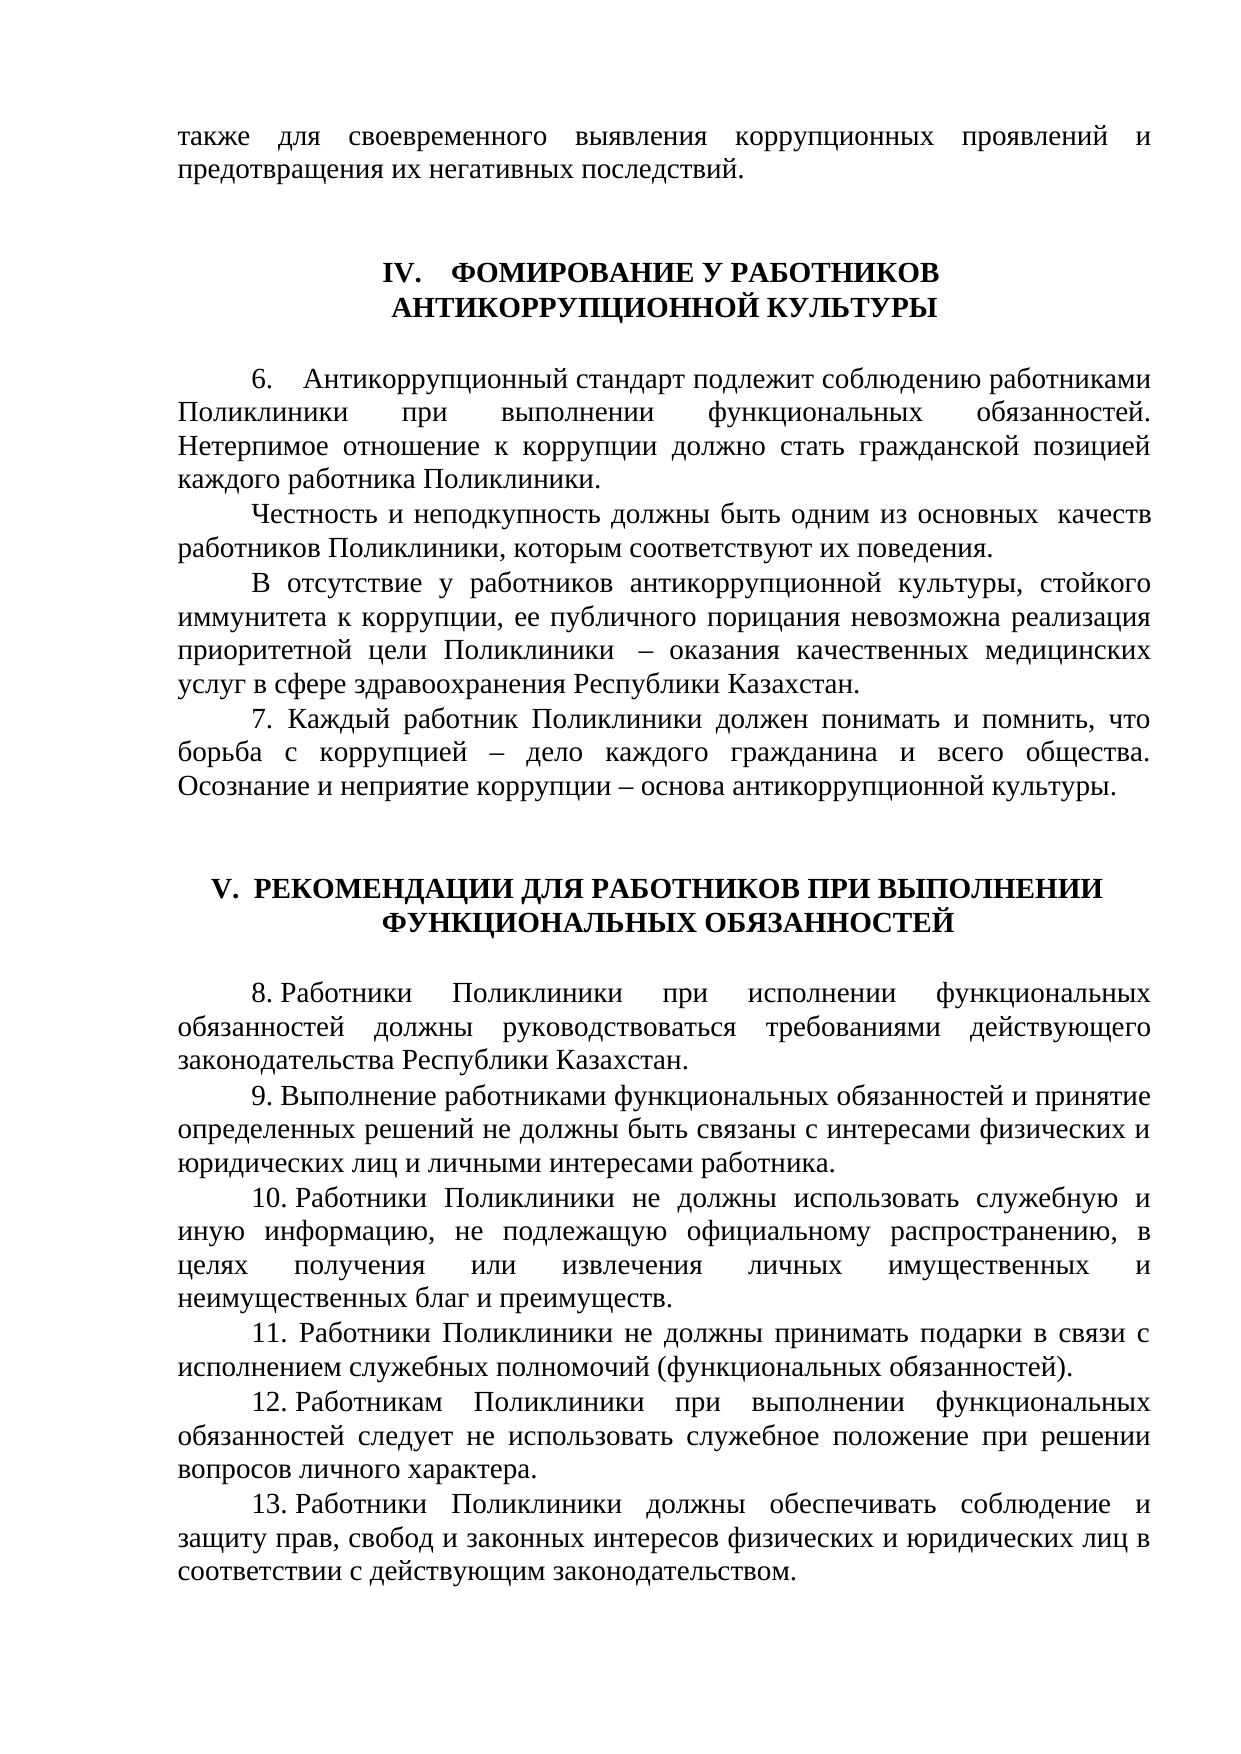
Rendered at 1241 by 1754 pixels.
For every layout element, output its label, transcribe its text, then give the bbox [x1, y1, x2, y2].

text 12. Работникам Поликлиники при выполнении функциональных обязанностей следует не использовать служебное положение при решении вопросов личного характера. [177, 1384, 1152, 1485]
text 9. Выполнение работниками функциональных обязанностей и принятие определенных решений не должны быть связаны с интересами физических и юридических лиц и личными интересами работника. [177, 1078, 1152, 1178]
text Честность и неподкупность должны быть одним из основных качеств работников Поликлиники, которым соответствуют их поведения. [177, 496, 1152, 563]
text IV. ФОМИРОВАНИЕ У РАБОТНИКОВ [177, 222, 1152, 289]
text V. РЕКОМЕНДАЦИИ ДЛЯ РАБОТНИКОВ ПРИ ВЫПОЛНЕНИИ ФУНКЦИОНАЛЬНЫХ ОБЯЗАННОСТЕЙ [177, 838, 1152, 939]
text 10. Работники Поликлиники не должны использовать служебную и иную информацию, не подлежащую официальному распространению, в целях получения или извлечения личных имущественных и неимущественных благ и преимуществ. [177, 1180, 1152, 1314]
text В отсутствие у работников антикоррупционной культуры, стойкого иммунитета к коррупции, ее публичного порицания невозможна реализация приоритетной цели Поликлиники – оказания качественных медицинских услуг в сфере здравоохранения Республики Казахстан. [177, 565, 1152, 699]
text АНТИКОРРУПЦИОННОЙ КУЛЬТУРЫ [177, 291, 1152, 324]
text 6. Антикоррупционный стандарт подлежит соблюдению работниками Поликлиники при выполнении функциональных обязанностей. Нетерпимое отношение к коррупции должно стать гражданской позицией каждого работника Поликлиники. [177, 361, 1152, 495]
text 7. Каждый работник Поликлиники должен понимать и помнить, что борьба с коррупцией – дело каждого гражданина и всего общества. Осознание и неприятие коррупции – основа антикоррупционной культуры. [177, 701, 1152, 801]
text 13. Работники Поликлиники должны обеспечивать соблюдение и защиту прав, свобод и законных интересов физических и юридических лиц в соответствии с действующим законодательством. [177, 1486, 1152, 1587]
text 8. Работники Поликлиники при исполнении функциональных обязанностей должны руководствоваться требованиями действующего законодательства Республики Казахстан. [177, 975, 1152, 1076]
text 11. Работники Поликлиники не должны принимать подарки в связи с исполнением служебных полномочий (функциональных обязанностей). [177, 1316, 1152, 1383]
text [177, 118, 1152, 185]
